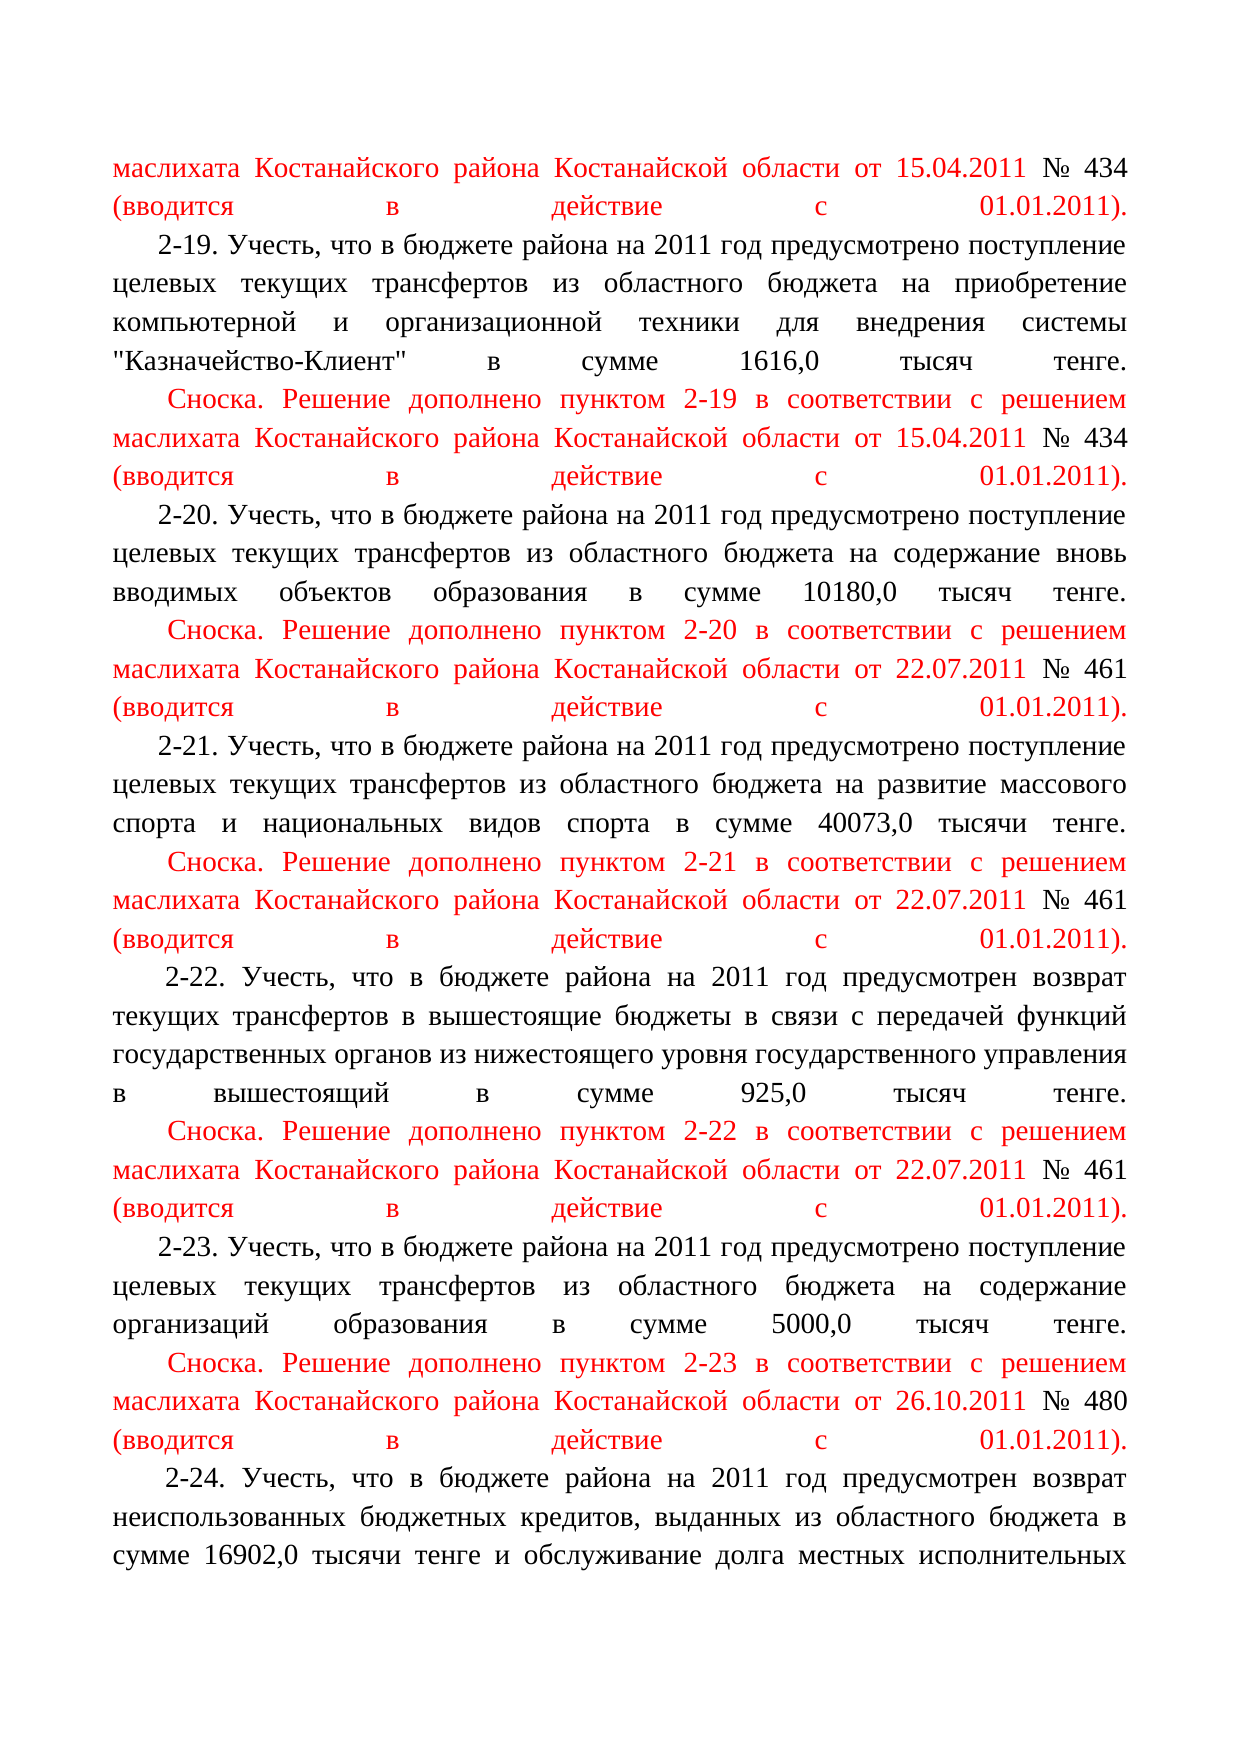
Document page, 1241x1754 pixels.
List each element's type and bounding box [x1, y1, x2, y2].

text [112, 150, 1128, 1571]
